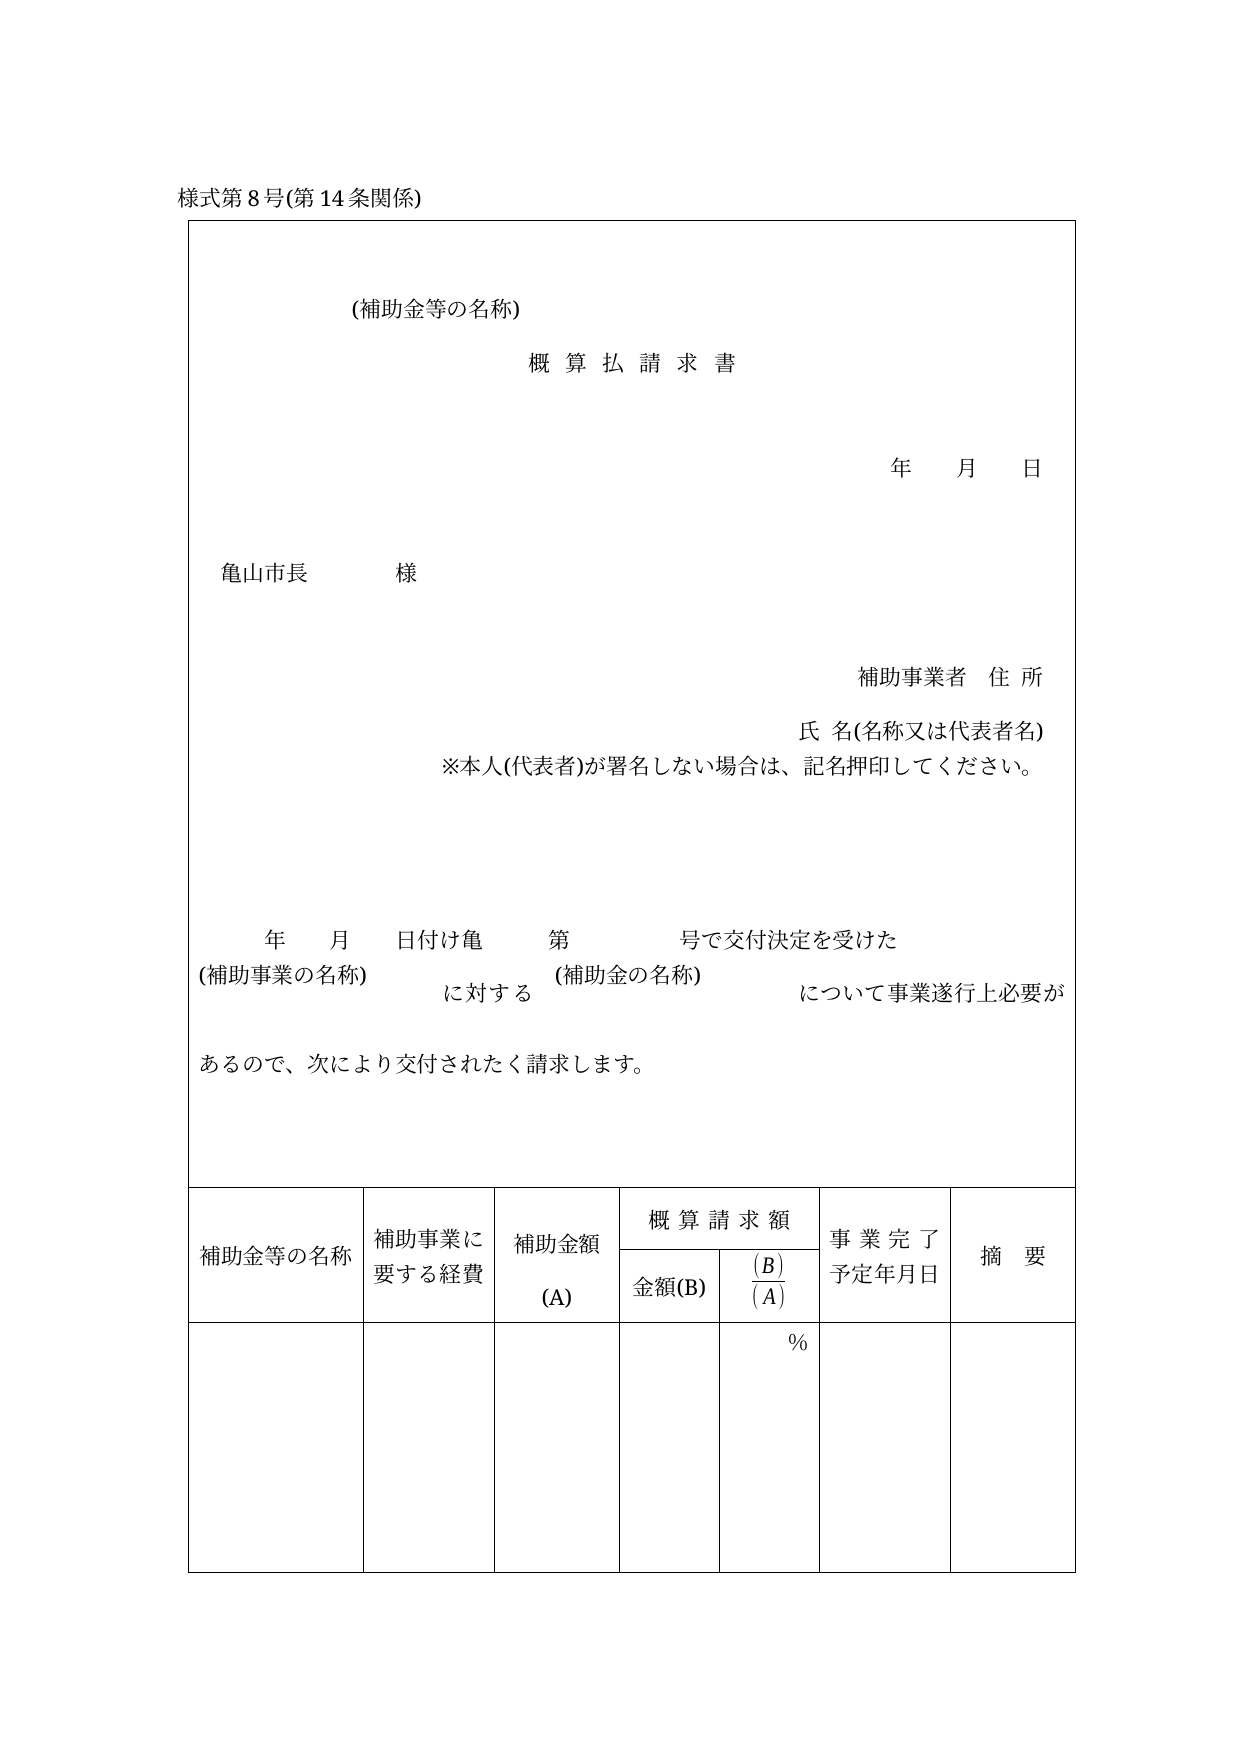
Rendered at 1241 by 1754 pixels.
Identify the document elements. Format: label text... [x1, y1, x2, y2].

table_cell [364, 1323, 494, 1572]
table_cell に対する [432, 957, 544, 1026]
table_cell 補助金等の名称 [189, 1188, 363, 1322]
table_cell 補助金額 (A) [495, 1188, 619, 1322]
table_cell 概算請求額 [620, 1188, 819, 1249]
table_cell 摘要 [951, 1188, 1075, 1322]
table_cell 補助事業に要する経費 [364, 1188, 494, 1322]
table_cell 金額(B) [620, 1250, 719, 1322]
table_cell (補助事業の名称) [189, 957, 432, 1026]
table_header (補助金等の名称) 概算払請求書 年 月 日 亀山市長 様 補助事業者 住所 氏名(名称又は代表者名) ※本人(代表者)が署名しない場合は、記名押印してください。 年 月 日付け亀 第 号で交付決定を受けた [189, 221, 1075, 957]
table_cell 事業完了予定年月日 [820, 1188, 950, 1322]
table_cell [951, 1323, 1075, 1572]
table_cell [495, 1323, 619, 1572]
table_cell ％ [720, 1323, 819, 1572]
table_cell (補助金の名称) [544, 957, 788, 1026]
text 様式第8号(第14条関係) [177, 179, 1063, 214]
table_cell あるので、次により交付されたく請求します。 [189, 1026, 1075, 1187]
table_cell [189, 1323, 363, 1572]
table_cell [820, 1323, 950, 1572]
table_cell [720, 1250, 819, 1322]
table_cell について事業遂行上必要が [788, 957, 1075, 1026]
table_cell [620, 1323, 719, 1572]
